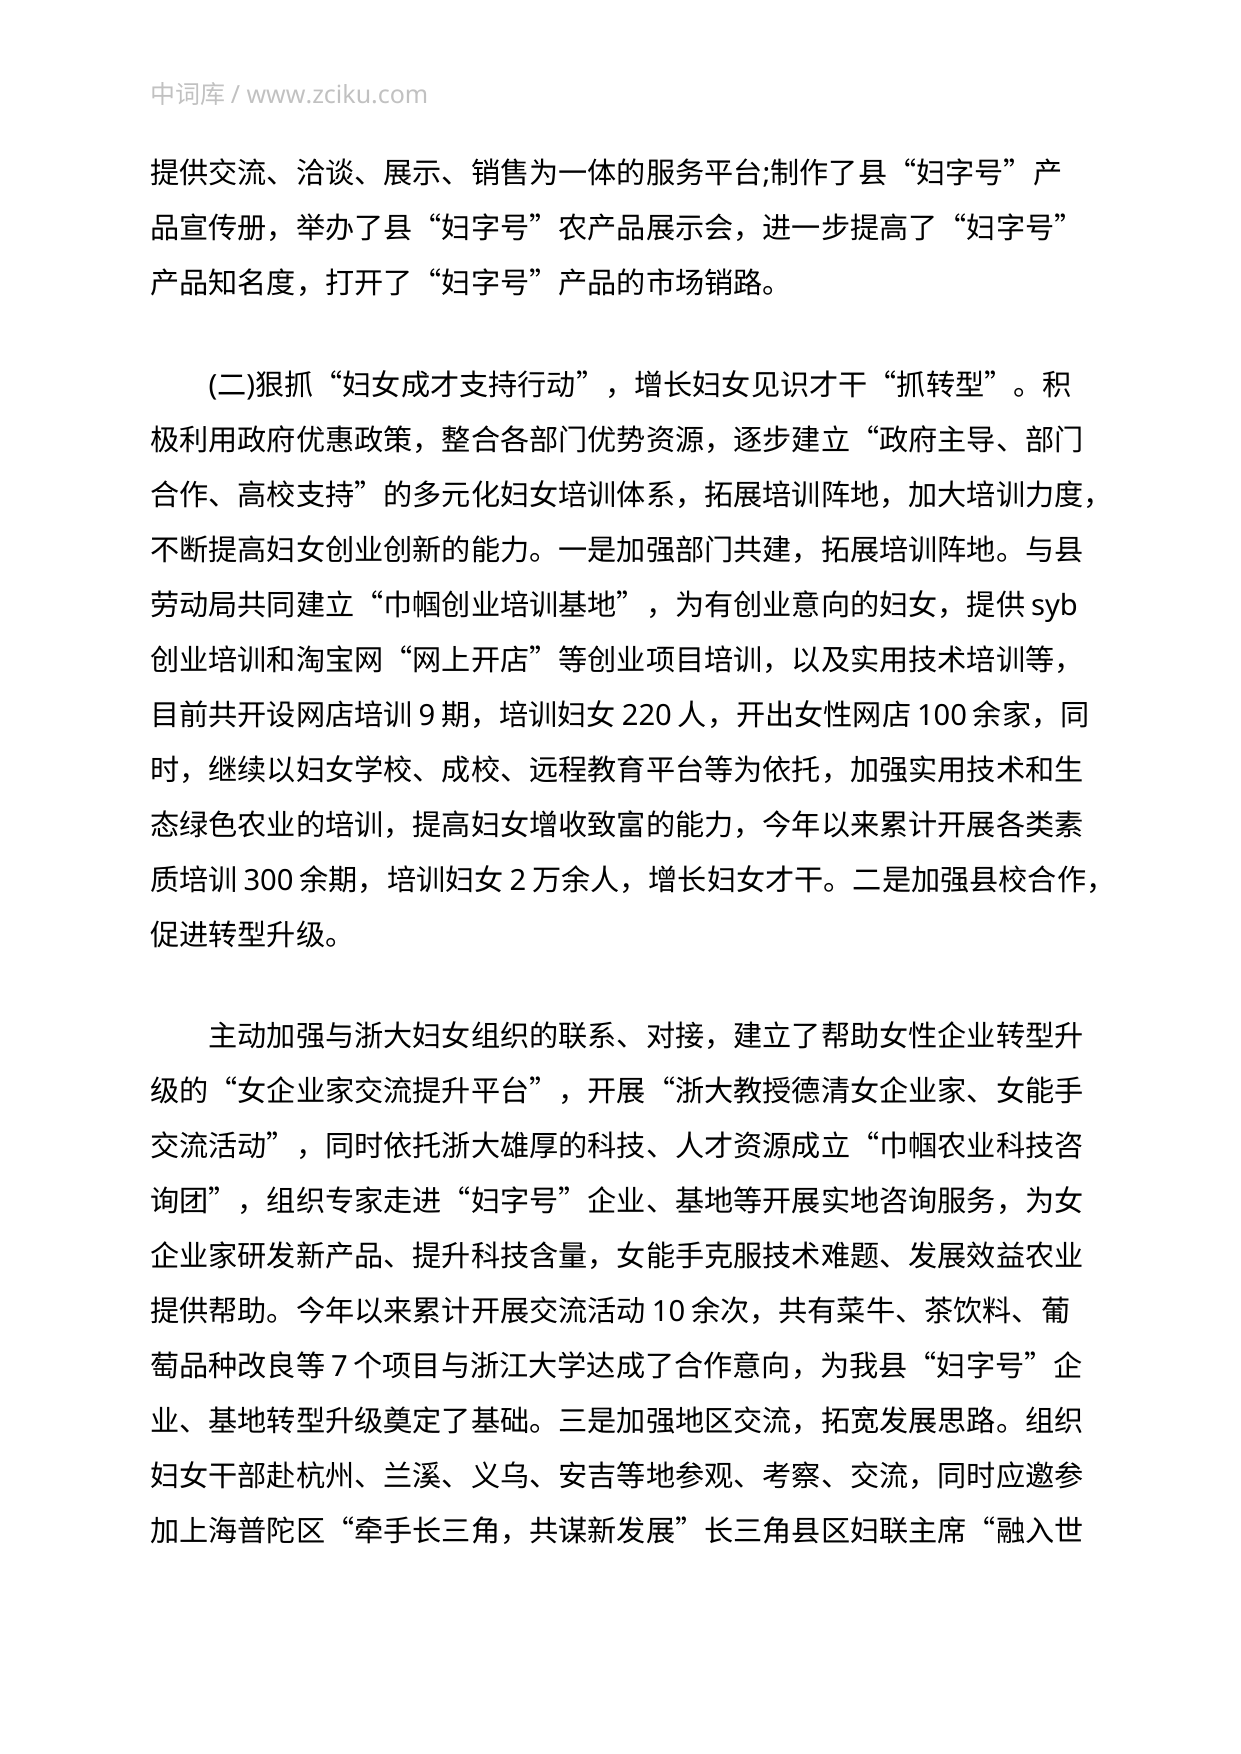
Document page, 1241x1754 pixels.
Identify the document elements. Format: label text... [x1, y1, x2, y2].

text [150, 150, 1090, 302]
text (二)狠抓“妇女成才支持行动”，增长妇女见识才干“抓转型”。积极利用政府优惠政策，整合各部门优势资源，逐步建立“政府主导、部门合作、高校支持”的多元化妇女培训体系，拓展培训阵地，加大培训力度，不断提高妇女创业创新的能力。一是加强部门共建，拓展培训阵地。与县劳动局共同建立“巾帼创业培训基地”，为有创业意向的妇女，提供syb创业培训和淘宝网“网上开店”等创业项目培训，以及实用技术培训等，目前共开设网店培训9期，培训妇女220人，开出女性网店100余家，同时，继续以妇女学校、成校、远程教育平台等为依托，加强实用技术和生态绿色农业的培训，提高妇女增收致富的能力，今年以来累计开展各类素质培训300余期，培训妇女2万余人，增长妇女才干。二是加强县校合作，促进转型升级。 [150, 362, 1090, 953]
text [150, 1013, 1090, 1549]
